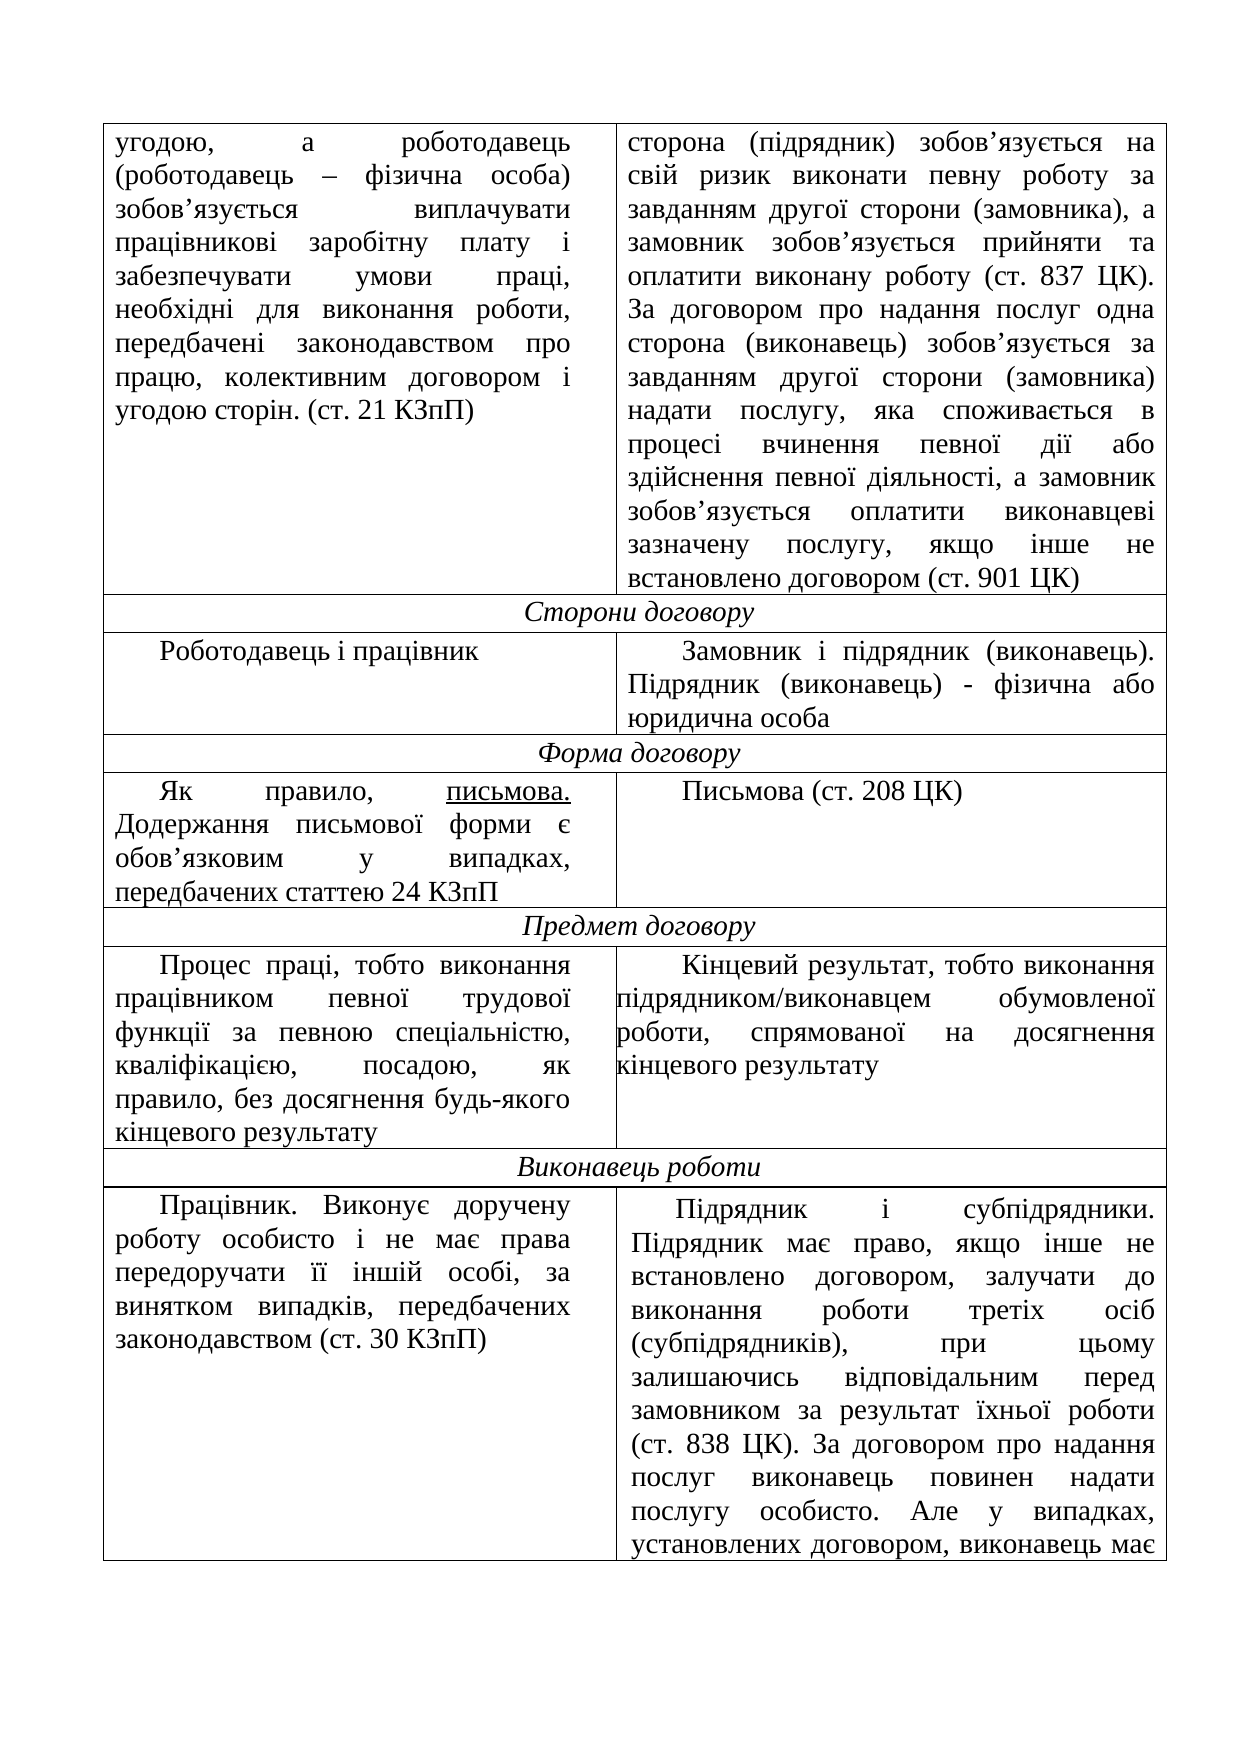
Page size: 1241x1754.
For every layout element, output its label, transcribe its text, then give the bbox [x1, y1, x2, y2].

table_cell Роботодавець і працівник [104, 633, 616, 734]
table_cell Предмет договору [104, 908, 1166, 946]
table_cell Форма договору [104, 735, 1166, 772]
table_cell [617, 1188, 1166, 1560]
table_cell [104, 1188, 616, 1560]
table_cell Як правило, письмова. Додержання письмової форми є обов’язковим у випадках, передбачених статтею 24 КЗпП [104, 773, 616, 907]
table_cell Замовник і підрядник (виконавець). Підрядник (виконавець) - фізична або юридична особа [617, 633, 1166, 734]
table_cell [617, 124, 1166, 593]
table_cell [104, 124, 616, 593]
table_cell Процес праці, тобто виконання працівником певної трудової функції за певною спеціальністю, кваліфікацією, посадою, як правило, без досягнення будь-якого кінцевого результату [104, 947, 616, 1148]
table_cell Сторони договору [104, 595, 1166, 632]
table_cell Письмова (ст. 208 ЦК) [617, 773, 1166, 907]
table_cell Кінцевий результат, тобто виконання підрядником/виконавцем обумовленої роботи, спрямованої на досягнення кінцевого результату [617, 947, 1166, 1148]
table_cell Виконавець роботи [104, 1149, 1166, 1186]
